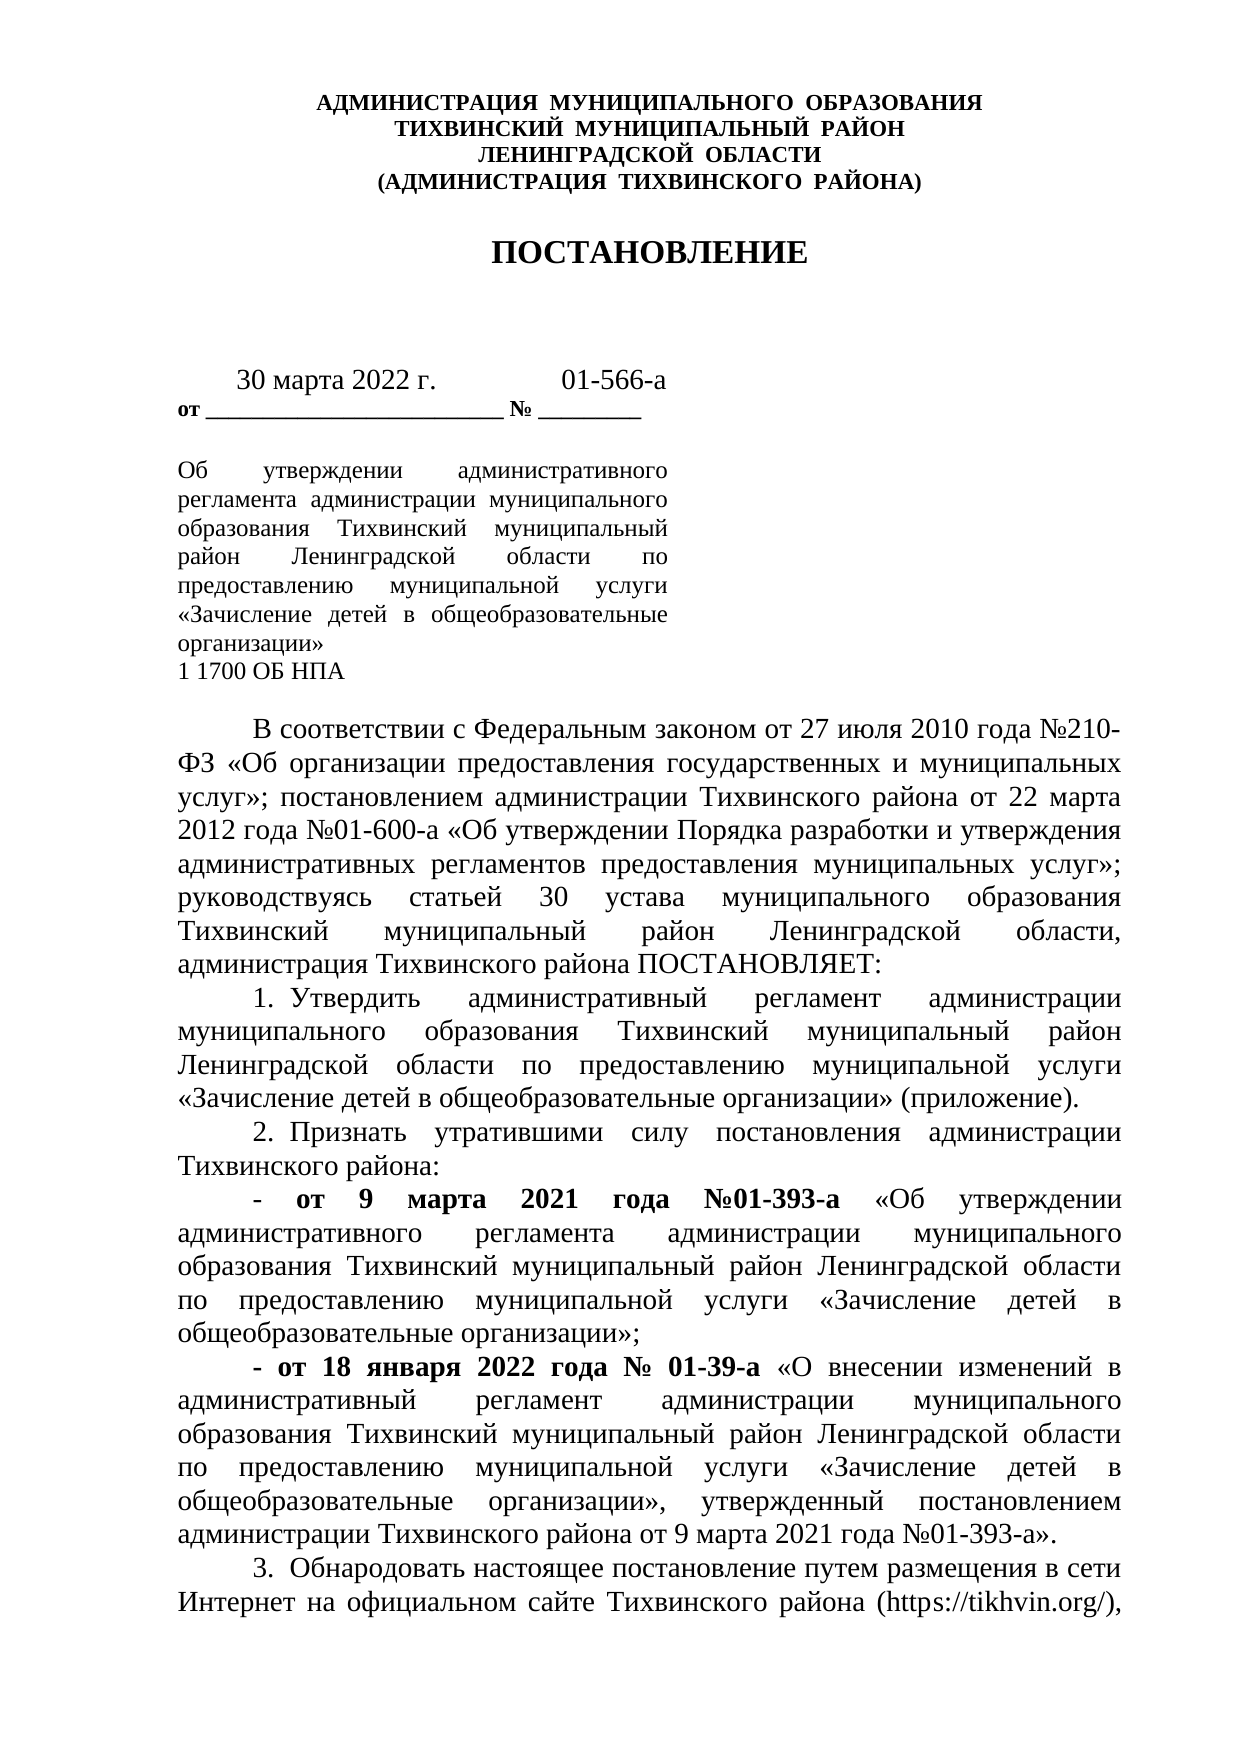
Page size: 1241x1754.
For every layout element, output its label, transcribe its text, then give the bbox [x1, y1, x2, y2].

list Признать утратившими силу постановления администрации Тихвинского района: [177, 1114, 1122, 1181]
text ПОСТАНОВЛЕНИЕ [177, 232, 1122, 271]
subtitle АДМИНИСТРАЦИЯ МУНИЦИПАЛЬНОГО ОБРАЗОВАНИЯ [177, 89, 1122, 115]
table_header Об утверждении административного регламента администрации муниципального образования Тихвинский муниципальный район Ленинградской области по предоставлению муниципальной услуги «Зачисление детей в общеобразовательные организации» [166, 455, 679, 656]
text ТИХВИНСКИЙ МУНИЦИПАЛЬНЫЙ РАЙОН [177, 115, 1122, 141]
list Утвердить административный регламент администрации муниципального образования Тихвинский муниципальный район Ленинградской области по предоставлению муниципальной услуги «Зачисление детей в общеобразовательные организации» (приложение). [177, 980, 1122, 1114]
text от __________________________ № _________ [177, 395, 1122, 422]
text 30 марта 2022 г. 01-566-а [177, 362, 1122, 395]
text ЛЕНИНГРАДСКОЙ ОБЛАСТИ [177, 141, 1122, 168]
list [177, 1550, 1122, 1617]
table_cell 1 1700 ОБ НПА [166, 656, 679, 685]
text (АДМИНИСТРАЦИЯ ТИХВИНСКОГО РАЙОНА) [177, 168, 1122, 194]
text - от 9 марта 2021 года №01-393-а «Об утверждении административного регламента администрации муниципального образования Тихвинский муниципальный район Ленинградской области по предоставлению муниципальной услуги «Зачисление детей в общеобразовательные организации»; [177, 1181, 1122, 1349]
text - от 18 января 2022 года № 01-39-а «О внесении изменений в административный регламент администрации муниципального образования Тихвинский муниципальный район Ленинградской области по предоставлению муниципальной услуги «Зачисление детей в общеобразовательные организации», утвержденный постановлением администрации Тихвинского района от 9 марта 2021 года №01-393-а». [177, 1349, 1122, 1550]
text В соответствии с Федеральным законом от 27 июля 2010 года №210-ФЗ «Об организации предоставления государственных и муниципальных услуг»; постановлением администрации Тихвинского района от 22 марта 2012 года №01-600-а «Об утверждении Порядка разработки и утверждения административных регламентов предоставления муниципальных услуг»; руководствуясь статьей 30 устава муниципального образования Тихвинский муниципальный район Ленинградской области, администрация Тихвинского района ПОСТАНОВЛЯЕТ: [177, 712, 1122, 980]
